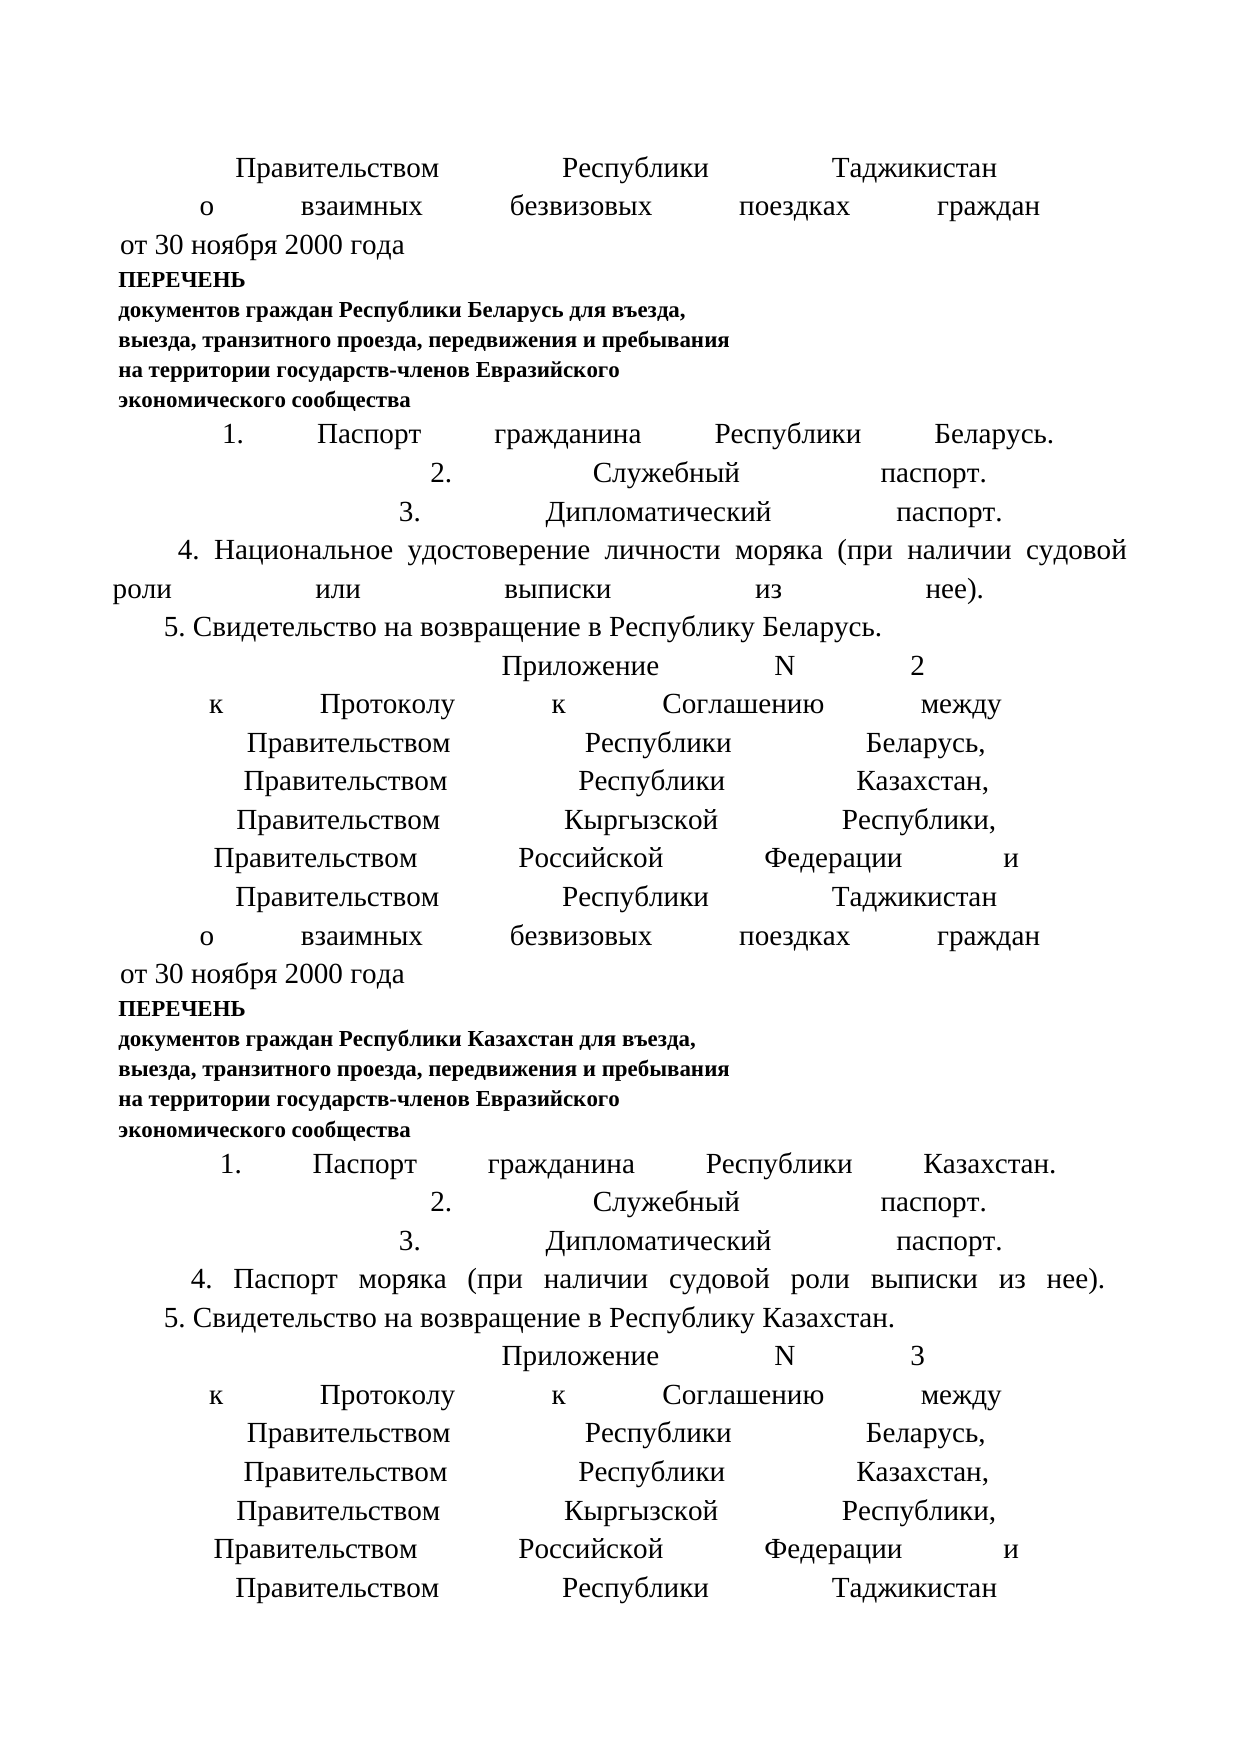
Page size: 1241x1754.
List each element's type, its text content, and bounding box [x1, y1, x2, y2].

text 1. Паспорт гражданина Республики Беларусь. 2. Служебный паспорт. 3. Дипломатический паспорт. 4. Национальное удостоверение личности моряка (при наличии судовой роли или выписки из нее). 5. Свидетельство на возвращение в Республику Беларусь. [112, 417, 1128, 643]
text Приложение N 2 к Протоколу к Соглашению между Правительством Республики Беларусь, Правительством Республики Казахстан, Правительством Кыргызской Республики, Правительством Российской Федерации и Правительством Республики Таджикистан о взаимных безвизовых поездках граждан от 30 ноября 2000 года [112, 648, 1128, 990]
text ПЕРЕЧЕНЬ документов граждан Республики Беларусь для въезда, выезда, транзитного проезда, передвижения и пребывания на территории государств-членов Евразийского экономического сообщества [112, 266, 1128, 413]
text ПЕРЕЧЕНЬ документов граждан Республики Казахстан для въезда, выезда, транзитного проезда, передвижения и пребывания на территории государств-членов Евразийского экономического сообщества [112, 995, 1128, 1142]
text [112, 150, 1128, 261]
text 1. Паспорт гражданина Республики Казахстан. 2. Служебный паспорт. 3. Дипломатический паспорт. 4. Паспорт моряка (при наличии судовой роли выписки из нее). 5. Свидетельство на возвращение в Республику Казахстан. [112, 1146, 1128, 1333]
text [112, 1338, 1128, 1603]
